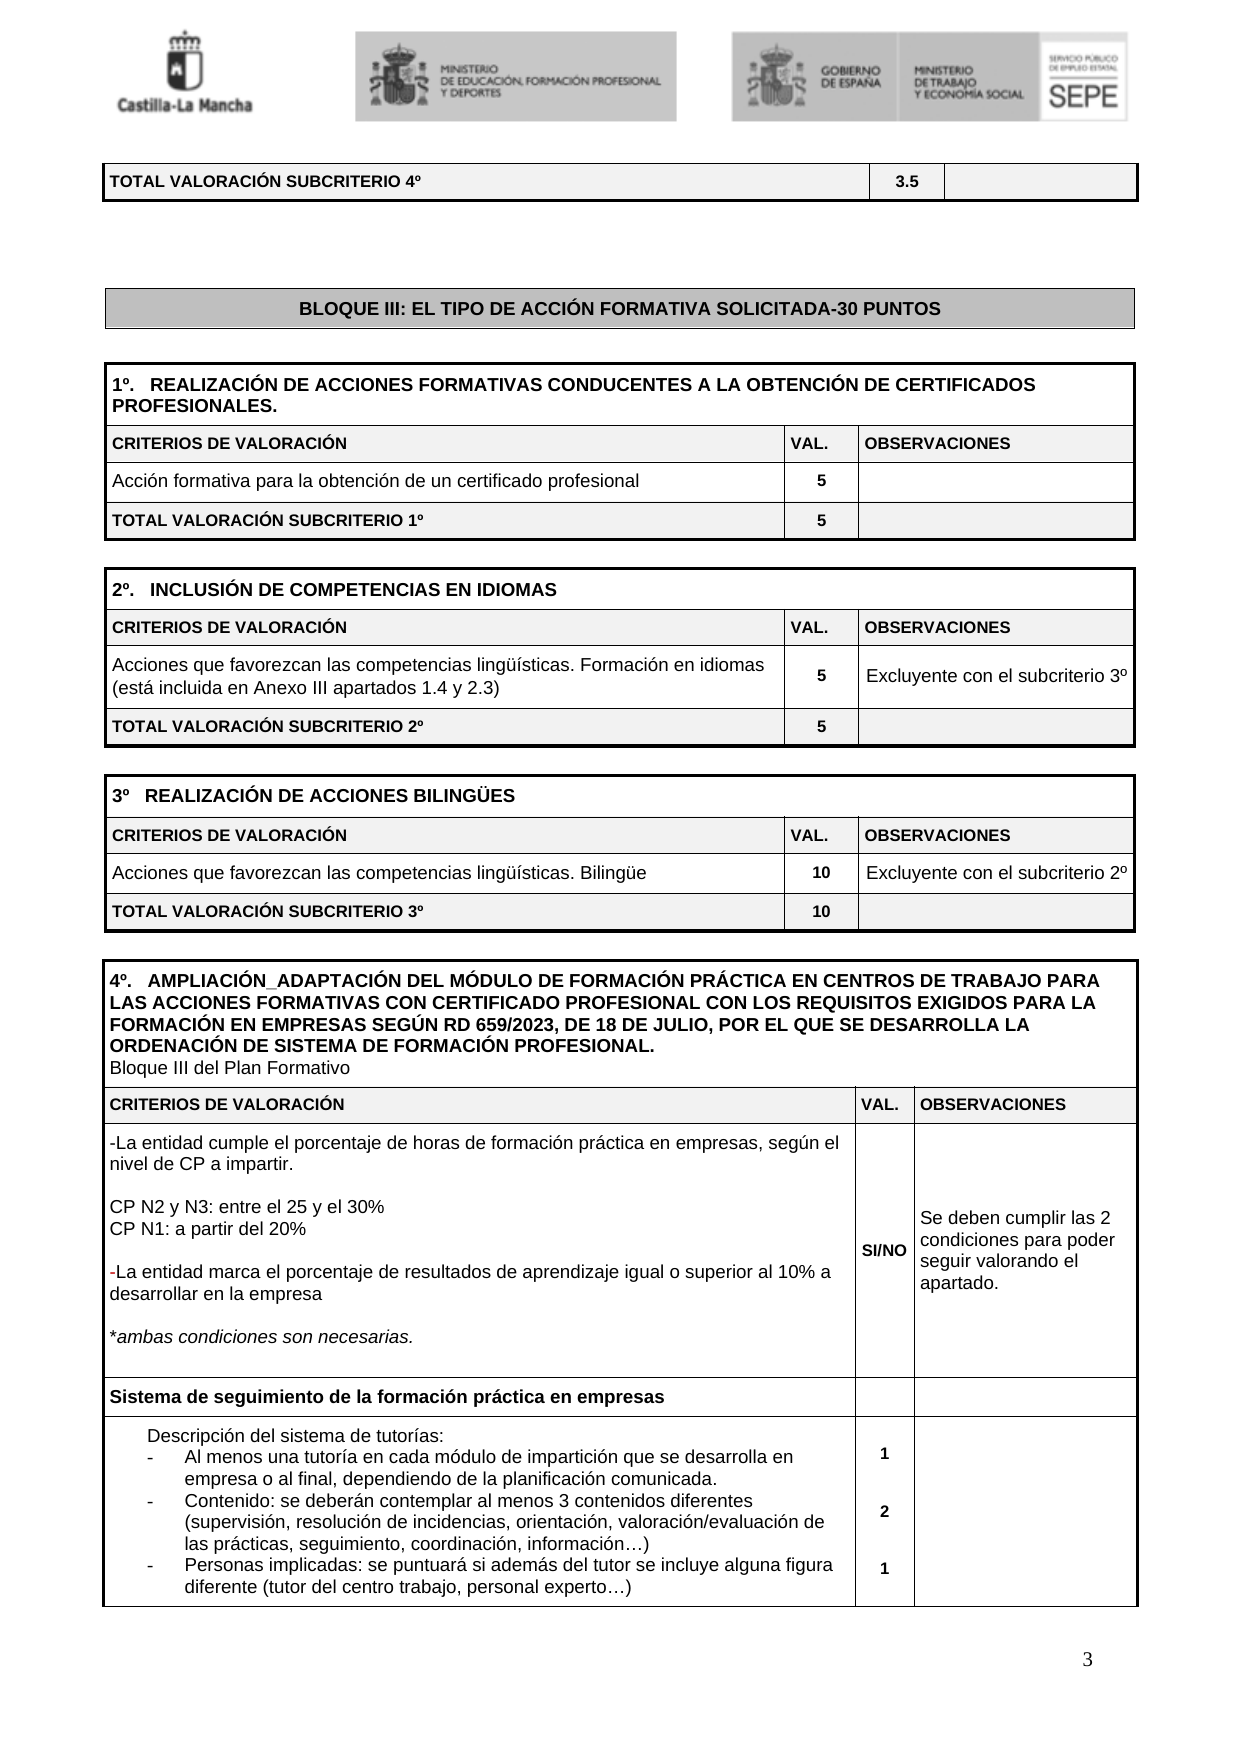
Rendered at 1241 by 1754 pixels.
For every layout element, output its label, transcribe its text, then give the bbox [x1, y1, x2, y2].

table_cell [859, 463, 1133, 501]
table_cell OBSERVACIONES [915, 1088, 1136, 1123]
table_cell CRITERIOS DE VALORACIÓN [105, 1088, 855, 1123]
table_cell VAL. [785, 426, 858, 461]
table_cell TOTAL VALORACIÓN SUBCRITERIO 2º [107, 709, 784, 744]
table_cell 10 [785, 894, 858, 929]
table_cell Se deben cumplir las 2 condiciones para poder seguir valorando el apartado. [915, 1124, 1136, 1377]
table_cell Excluyente con el subcriterio 3º [859, 646, 1133, 708]
table_cell 10 [785, 854, 858, 893]
table_cell OBSERVACIONES [859, 818, 1133, 853]
table_header 1º. REALIZACIÓN DE ACCIONES FORMATIVAS CONDUCENTES A LA OBTENCIÓN DE CERTIFICADOS PROFESIONALES. [107, 365, 1133, 425]
table_cell CRITERIOS DE VALORACIÓN [107, 426, 784, 461]
table_cell Sistema de seguimiento de la formación práctica en empresas [105, 1378, 855, 1416]
table_cell 5 [785, 646, 858, 708]
table_cell [859, 709, 1133, 744]
table_header 3º REALIZACIÓN DE ACCIONES BILINGÜES [107, 777, 1133, 816]
table_cell SI/NO [856, 1124, 914, 1377]
table_cell 1 2 1 [856, 1417, 914, 1606]
table_cell VAL. [785, 610, 858, 645]
table_cell [859, 503, 1133, 538]
table_cell Acciones que favorezcan las competencias lingüísticas. Formación en idiomas (está incluida en Anexo III apartados 1.4 y 2.3) [107, 646, 784, 708]
table_cell VAL. [785, 818, 858, 853]
table_cell Descripción del sistema de tutorías: Al menos una tutoría en cada módulo de impartición que se desarrolla en empresa o al final, dependiendo de la planificación comunicada. Contenido: se deberán contemplar al menos 3 contenidos diferentes (supervisión, resolución de incidencias, orientación, valoración/evaluación de las prácticas, seguimiento, coordinación, información…) Personas implicadas: se puntuará si además del tutor se incluye alguna figura diferente (tutor del centro trabajo, personal experto…) [105, 1417, 855, 1606]
table_cell [856, 1378, 914, 1416]
table_cell 3.5 [870, 164, 944, 199]
table_cell Acciones que favorezcan las competencias lingüísticas. Bilingüe [107, 854, 784, 893]
table_cell TOTAL VALORACIÓN SUBCRITERIO 4º [105, 164, 869, 199]
table_cell [915, 1417, 1136, 1606]
table_cell VAL. [856, 1088, 914, 1123]
table_cell [915, 1378, 1136, 1416]
table_cell Excluyente con el subcriterio 2º [859, 854, 1133, 893]
table_cell Acción formativa para la obtención de un certificado profesional [107, 463, 784, 501]
table_cell 5 [785, 503, 858, 538]
table_cell OBSERVACIONES [859, 426, 1133, 461]
table_header 4º. AMPLIACIÓN_ADAPTACIÓN DEL MÓDULO DE FORMACIÓN PRÁCTICA EN CENTROS DE TRABAJO PARA LAS ACCIONES FORMATIVAS CON CERTIFICADO PROFESIONAL CON LOS REQUISITOS EXIGIDOS PARA LA FORMACIÓN EN EMPRESAS SEGÚN RD 659/2023, DE 18 DE JULIO, POR EL QUE SE DESARROLLA LA ORDENACIÓN DE SISTEMA DE FORMACIÓN PROFESIONAL. Bloque III del Plan Formativo [105, 962, 1136, 1086]
table_header BLOQUE III: EL TIPO DE ACCIÓN FORMATIVA SOLICITADA-30 PUNTOS [106, 289, 1134, 327]
table_cell 5 [785, 709, 858, 744]
table_cell -La entidad cumple el porcentaje de horas de formación práctica en empresas, según el nivel de CP a impartir. CP N2 y N3: entre el 25 y el 30% CP N1: a partir del 20% -La entidad marca el porcentaje de resultados de aprendizaje igual o superior al 10% a desarrollar en la empresa *ambas condiciones son necesarias. [105, 1124, 855, 1377]
table_cell [945, 164, 1136, 199]
table_cell OBSERVACIONES [859, 610, 1133, 645]
table_header 2º. INCLUSIÓN DE COMPETENCIAS EN IDIOMAS [107, 570, 1133, 609]
table_cell [859, 894, 1133, 929]
table_cell 5 [785, 463, 858, 501]
table_cell TOTAL VALORACIÓN SUBCRITERIO 1º [107, 503, 784, 538]
table_cell TOTAL VALORACIÓN SUBCRITERIO 3º [107, 894, 784, 929]
table_cell CRITERIOS DE VALORACIÓN [107, 610, 784, 645]
table_cell CRITERIOS DE VALORACIÓN [107, 818, 784, 853]
